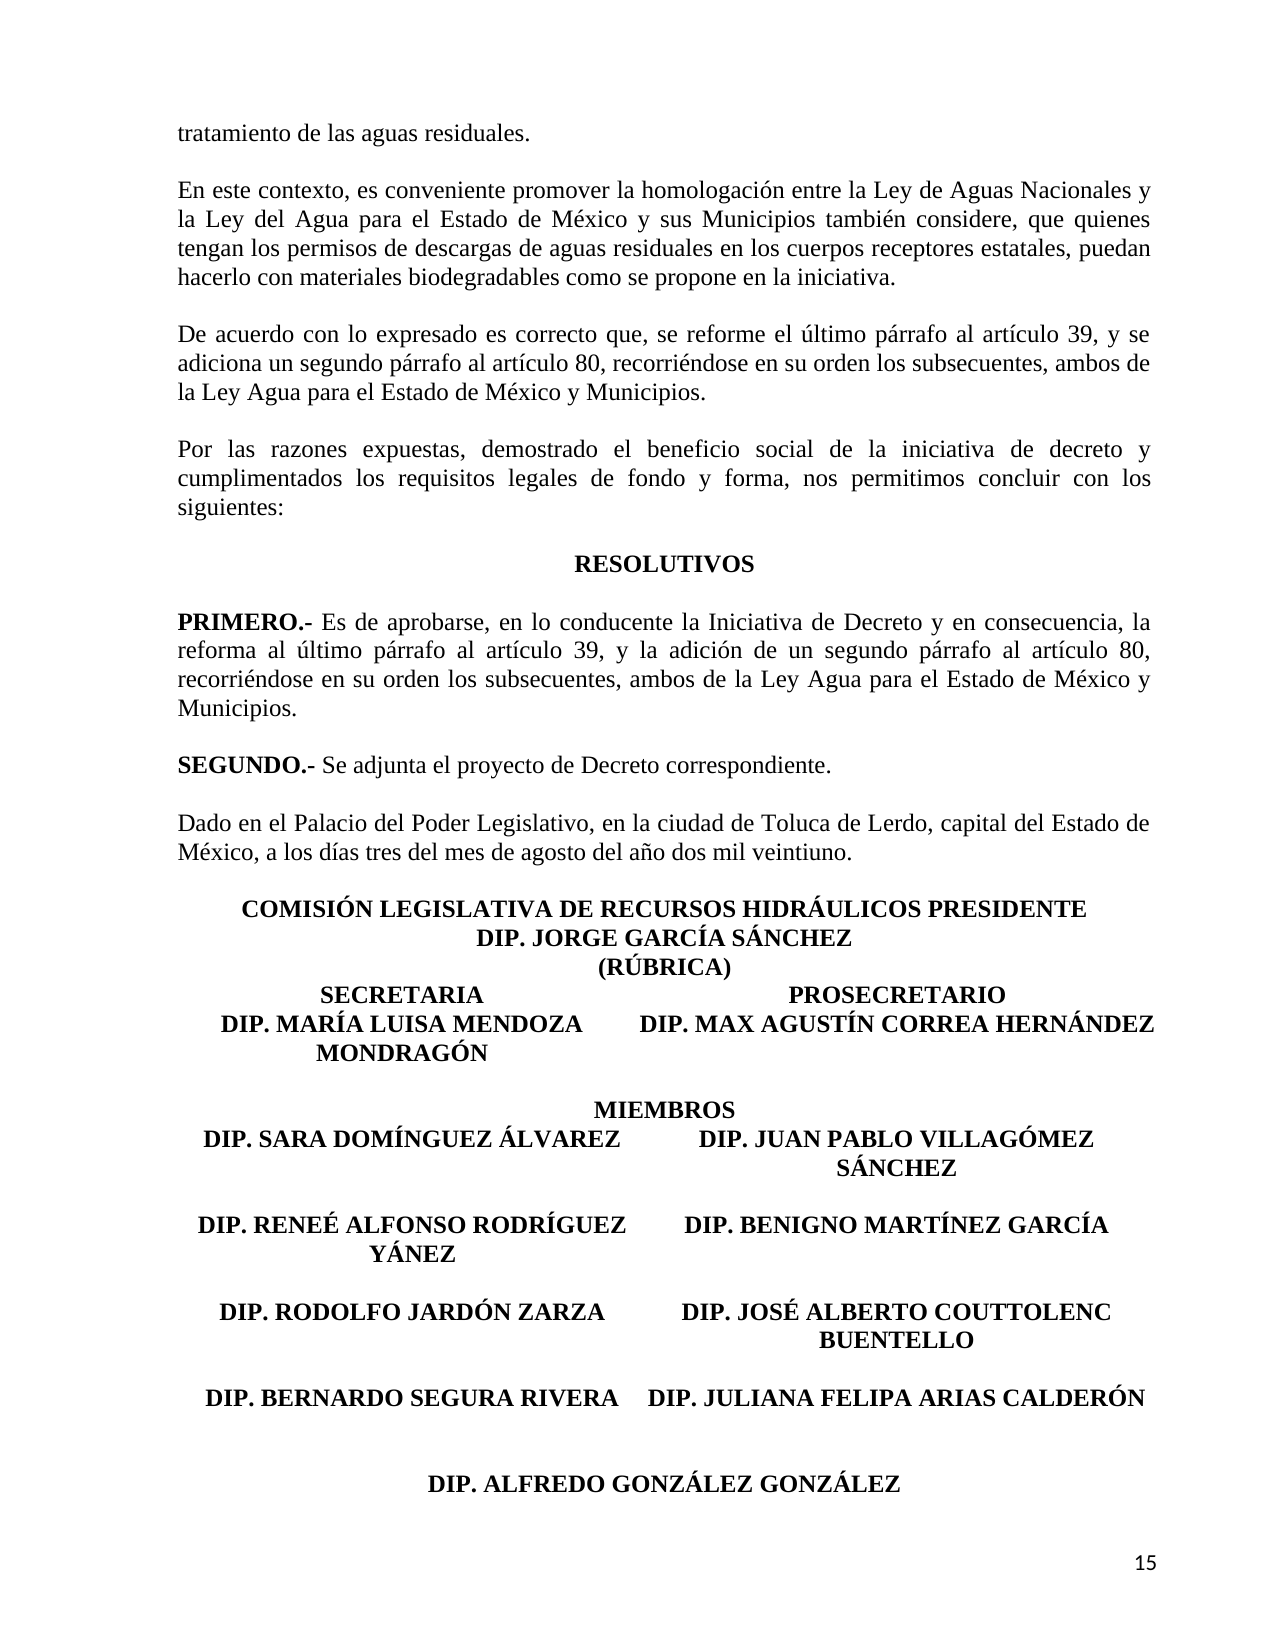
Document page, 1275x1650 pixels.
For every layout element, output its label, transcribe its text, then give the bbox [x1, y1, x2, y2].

table_cell DIP. BERNARDO SEGURA RIVERA [183, 1383, 647, 1441]
table_cell DIP. ALFREDO GONZÁLEZ GONZÁLEZ [183, 1441, 1152, 1527]
table_cell DIP. RENEÉ ALFONSO RODRÍGUEZ YÁNEZ [183, 1211, 647, 1297]
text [177, 118, 1152, 147]
text PRIMERO.- Es de aprobarse, en lo conducente la Iniciativa de Decreto y en consecuencia, la reforma al último párrafo al artículo 39, y la adición de un segundo párrafo al artículo 80, recorriéndose en su orden los subsecuentes, ambos de la Ley Agua para el Estado de México y Municipios. [177, 607, 1152, 722]
table_header DIP. JUAN PABLO VILLAGÓMEZ SÁNCHEZ [647, 1124, 1152, 1211]
table_header PROSECRETARIO DIP. MAX AGUSTÍN CORREA HERNÁNDEZ [637, 981, 1162, 1096]
text En este contexto, es conveniente promover la homologación entre la Ley de Aguas Nacionales y la Ley del Agua para el Estado de México y sus Municipios también considere, que quienes tengan los permisos de descargas de aguas residuales en los cuerpos receptores estatales, puedan hacerlo con materiales biodegradables como se propone en la iniciativa. [177, 176, 1152, 291]
table_cell DIP. RODOLFO JARDÓN ZARZA [183, 1297, 647, 1383]
text MIEMBROS [177, 1096, 1152, 1124]
text SEGUNDO.- Se adjunta el proyecto de Decreto correspondiente. [177, 751, 1152, 779]
table_cell DIP. JOSÉ ALBERTO COUTTOLENC BUENTELLO [647, 1297, 1152, 1383]
text DIP. JORGE GARCÍA SÁNCHEZ [177, 923, 1152, 952]
text Dado en el Palacio del Poder Legislativo, en la ciudad de Toluca de Lerdo, capital del Estado de México, a los días tres del mes de agosto del año dos mil veintiuno. [177, 808, 1152, 866]
table_cell DIP. JULIANA FELIPA ARIAS CALDERÓN [647, 1383, 1152, 1441]
table_header SECRETARIA DIP. MARÍA LUISA MENDOZA MONDRAGÓN [172, 981, 637, 1096]
text Por las razones expuestas, demostrado el beneficio social de la iniciativa de decreto y cumplimentados los requisitos legales de fondo y forma, nos permitimos concluir con los siguientes: [177, 434, 1152, 521]
table_cell DIP. BENIGNO MARTÍNEZ GARCÍA [647, 1211, 1152, 1297]
text (RÚBRICA) [177, 952, 1152, 981]
text De acuerdo con lo expresado es correcto que, se reforme el último párrafo al artículo 39, y se adiciona un segundo párrafo al artículo 80, recorriéndose en su orden los subsecuentes, ambos de la Ley Agua para el Estado de México y Municipios. [177, 319, 1152, 406]
text COMISIÓN LEGISLATIVA DE RECURSOS HIDRÁULICOS PRESIDENTE [177, 894, 1152, 923]
text RESOLUTIVOS [177, 549, 1152, 578]
table_header DIP. SARA DOMÍNGUEZ ÁLVAREZ [183, 1124, 647, 1211]
